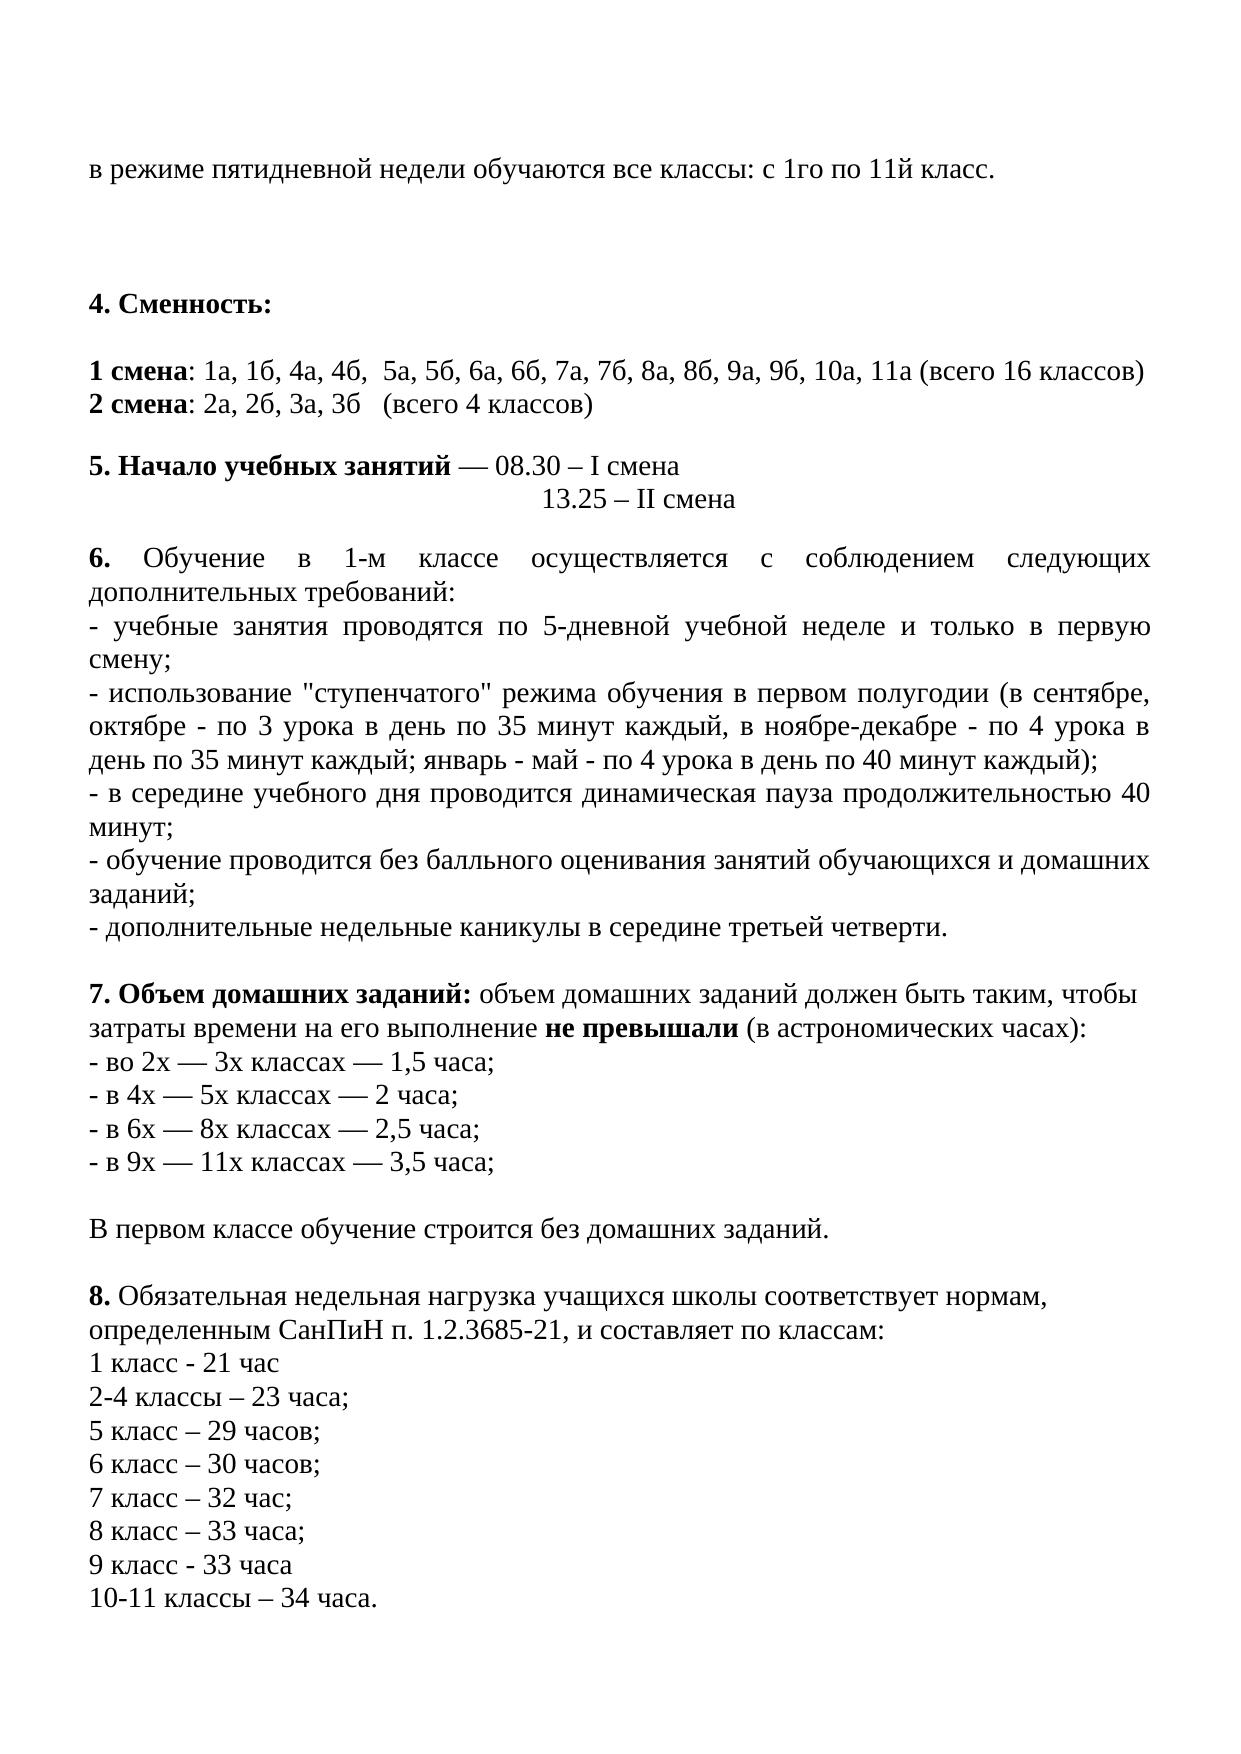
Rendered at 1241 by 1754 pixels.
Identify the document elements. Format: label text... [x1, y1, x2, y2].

text 10-11 классы – 34 часа. [89, 1580, 1152, 1614]
text 2-4 классы – 23 часа; [89, 1379, 1152, 1413]
text - обучение проводится без балльного оценивания занятий обучающихся и домашних заданий; [89, 842, 1152, 909]
text 7 класс – 32 час; [89, 1480, 1152, 1513]
text - во 2х — 3х классах — 1,5 часа; [89, 1044, 1152, 1077]
text - дополнительные недельные каникулы в середине третьей четверти. [89, 909, 1152, 943]
text 4. Сменность: [89, 286, 1152, 319]
text - использование "ступенчатого" режима обучения в первом полугодии (в сентябре, октябре - по 3 урока в день по 35 минут каждый, в ноябре-декабре - по 4 урока в день по 35 минут каждый; январь - май - по 4 урока в день по 40 минут каждый); [89, 675, 1152, 775]
text В первом классе обучение строится без домашних заданий. [89, 1211, 1152, 1245]
text 7. Объем домашних заданий: объем домашних заданий должен быть таким, чтобы затраты времени на его выполнение не превышали (в астрономических часах): [89, 977, 1152, 1044]
text 2 смена: 2а, 2б, 3а, 3б (всего 4 классов) [89, 386, 1152, 420]
text 6 класс – 30 часов; [89, 1446, 1152, 1480]
text 5 класс – 29 часов; [89, 1413, 1152, 1446]
text - в 4х — 5х классах — 2 часа; [89, 1077, 1152, 1111]
text 13.25 – II смена [89, 481, 1152, 515]
text в режиме пятидневной недели обучаются все классы: с 1го по 11й класс. [89, 152, 1152, 185]
text 1 смена: 1а, 1б, 4а, 4б, 5а, 5б, 6а, 6б, 7а, 7б, 8а, 8б, 9а, 9б, 10а, 11а (всего 16 классов) [89, 353, 1152, 386]
text - в 9х — 11х классах — 3,5 часа; [89, 1144, 1152, 1178]
text - в середине учебного дня проводится динамическая пауза продолжительностью 40 минут; [89, 775, 1152, 842]
text - учебные занятия проводятся по 5-дневной учебной неделе и только в первую смену; [89, 608, 1152, 675]
text - в 6х — 8х классах — 2,5 часа; [89, 1111, 1152, 1144]
text 9 класс - 33 часа [89, 1547, 1152, 1580]
text 8. Обязательная недельная нагрузка учащихся школы соответствует нормам, определенным СанПиН п. 1.2.3685-21, и составляет по классам: [89, 1278, 1152, 1346]
text 5. Начало учебных занятий — 08.30 – I cмена [89, 448, 1152, 481]
text 1 класс - 21 час [89, 1346, 1152, 1379]
text 6. Обучение в 1-м классе осуществляется с соблюдением следующих дополнительных требований: [89, 541, 1152, 608]
text 8 класс – 33 часа; [89, 1513, 1152, 1547]
